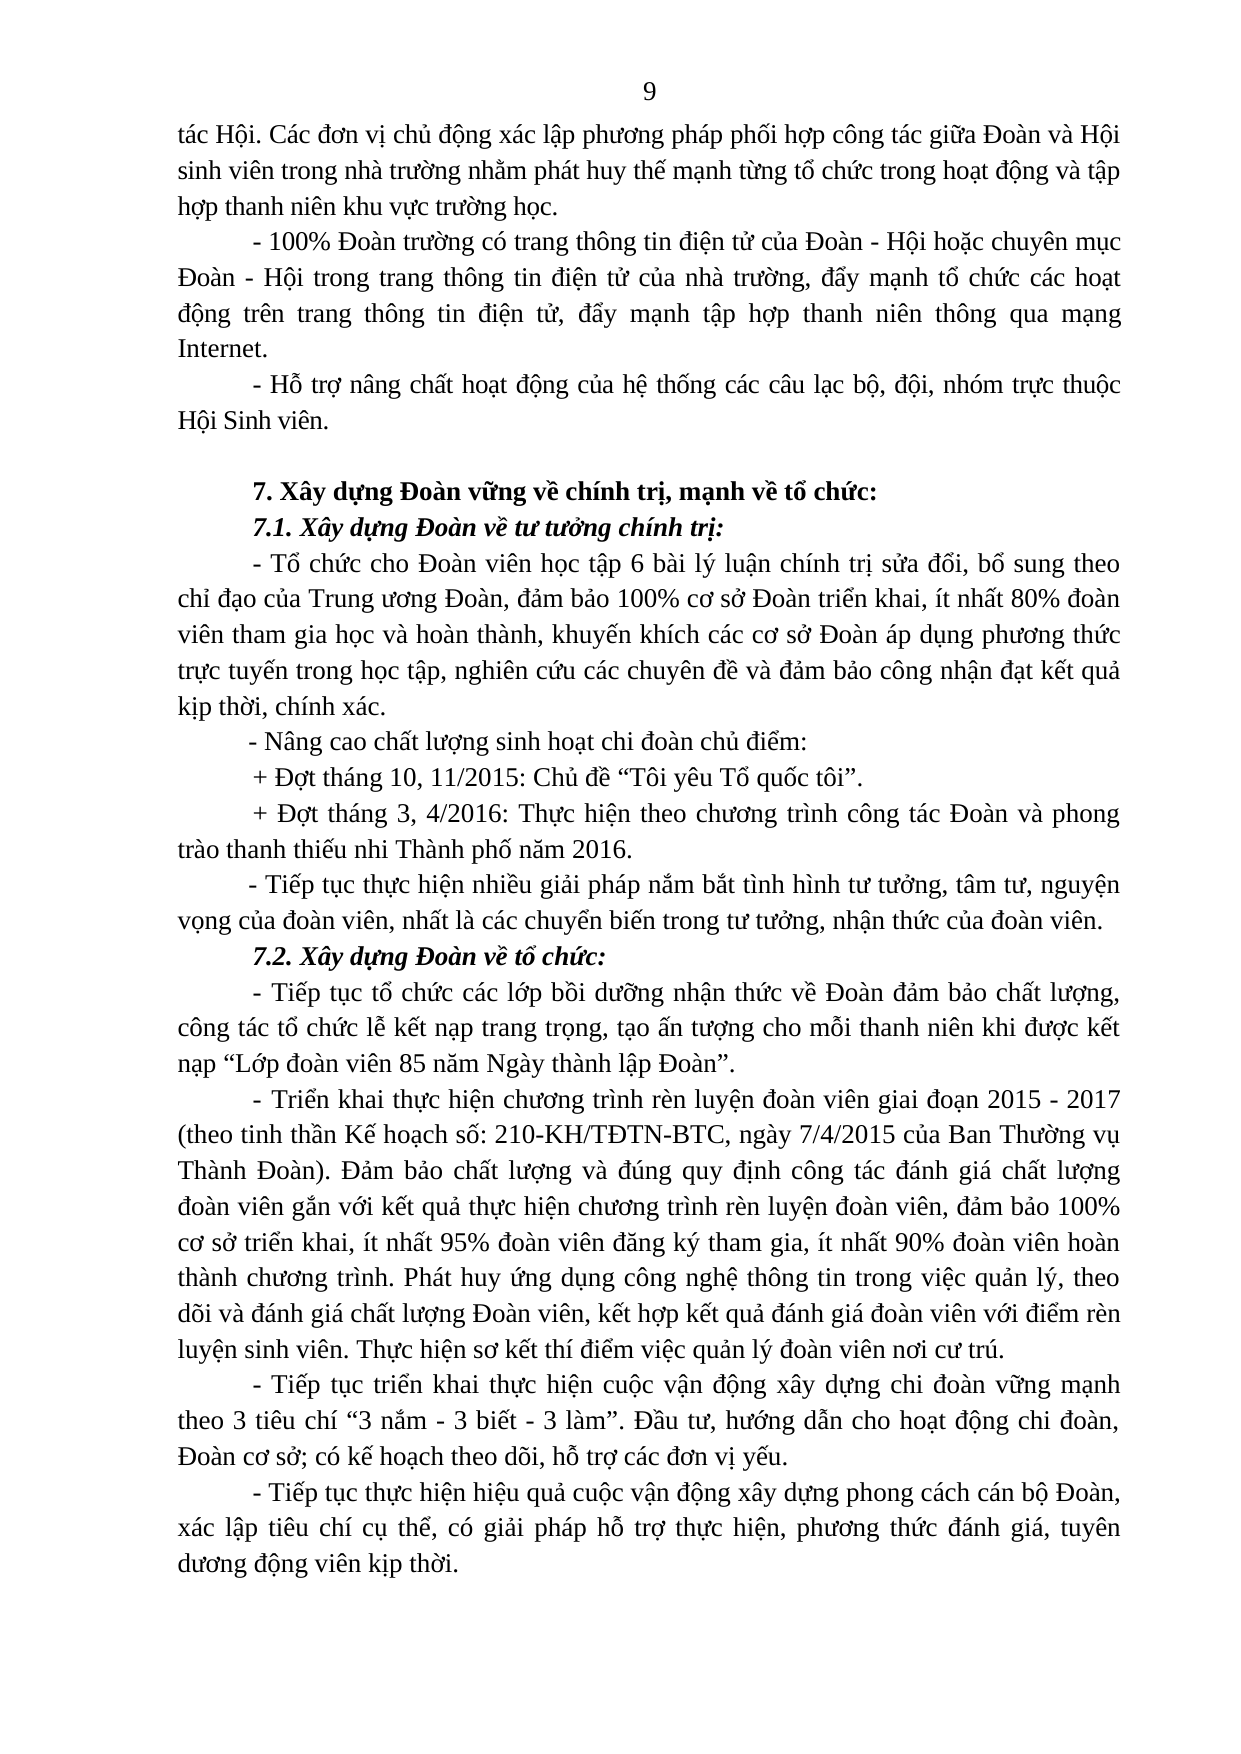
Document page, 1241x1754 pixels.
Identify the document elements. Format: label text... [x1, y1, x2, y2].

text - Tiếp tục thực hiện nhiều giải pháp nắm bắt tình hình tư tưởng, tâm tư, nguyện vọng của đoàn viên, nhất là các chuyển biến trong tư tưởng, nhận thức của đoàn viên. [177, 868, 1122, 935]
text 7.2. Xây dựng Đoàn về tổ chức: [177, 940, 1122, 971]
list Tiếp tục tổ chức các lớp bồi dưỡng nhận thức về Đoàn đảm bảo chất lượng, công tác tổ chức lễ kết nạp trang trọng, tạo ấn tượng cho mỗi thanh niên khi được kết nạp “Lớp đoàn viên 85 năm Ngày thành lập Đoàn”. [177, 976, 1122, 1078]
text 7. Xây dựng Đoàn vững về chính trị, mạnh về tổ chức: [177, 475, 1122, 507]
text - Tiếp tục triển khai thực hiện cuộc vận động xây dựng chi đoàn vững mạnh theo 3 tiêu chí “3 nắm - 3 biết - 3 làm”. Đầu tư, hướng dẫn cho hoạt động chi đoàn, Đoàn cơ sở; có kế hoạch theo dõi, hỗ trợ các đơn vị yếu. [177, 1369, 1122, 1471]
text - Tổ chức cho Đoàn viên học tập 6 bài lý luận chính trị sửa đổi, bổ sung theo chỉ đạo của Trung ương Đoàn, đảm bảo 100% cơ sở Đoàn triển khai, ít nhất 80% đoàn viên tham gia học và hoàn thành, khuyến khích các cơ sở Đoàn áp dụng phương thức trực tuyến trong học tập, nghiên cứu các chuyên đề và đảm bảo công nhận đạt kết quả kịp thời, chính xác. [177, 547, 1122, 721]
text + Đợt tháng 10, 11/2015: Chủ đề “Tôi yêu Tổ quốc tôi”. [177, 761, 1122, 792]
text - Hỗ trợ nâng chất hoạt động của hệ thống các câu lạc bộ, đội, nhóm trực thuộc Hội Sinh viên. [177, 368, 1122, 435]
list Triển khai thực hiện chương trình rèn luyện đoàn viên giai đoạn 2015 - 2017 (theo tinh thần Kế hoạch số: 210-KH/TĐTN-BTC, ngày 7/4/2015 của Ban Thường vụ Thành Đoàn). Đảm bảo chất lượng và đúng quy định công tác đánh giá chất lượng đoàn viên gắn với kết quả thực hiện chương trình rèn luyện đoàn viên, đảm bảo 100% cơ sở triển khai, ít nhất 95% đoàn viên đăng ký tham gia, ít nhất 90% đoàn viên hoàn thành chương trình. Phát huy ứng dụng công nghệ thông tin trong việc quản lý, theo dõi và đánh giá chất lượng Đoàn viên, kết hợp kết quả đánh giá đoàn viên với điểm rèn luyện sinh viên. Thực hiện sơ kết thí điểm việc quản lý đoàn viên nơi cư trú. [177, 1083, 1122, 1364]
text - Tiếp tục thực hiện hiệu quả cuộc vận động xây dựng phong cách cán bộ Đoàn, xác lập tiêu chí cụ thể, có giải pháp hỗ trợ thực hiện, phương thức đánh giá, tuyên dương động viên kịp thời. [177, 1476, 1122, 1578]
text 7.1. Xây dựng Đoàn về tư tưởng chính trị: [177, 511, 1122, 542]
text - 100% Đoàn trường có trang thông tin điện tử của Đoàn - Hội hoặc chuyên mục Đoàn - Hội trong trang thông tin điện tử của nhà trường, đẩy mạnh tổ chức các hoạt động trên trang thông tin điện tử, đẩy mạnh tập hợp thanh niên thông qua mạng Internet. [177, 225, 1122, 364]
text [177, 118, 1122, 221]
text - Nâng cao chất lượng sinh hoạt chi đoàn chủ điểm: [177, 726, 1122, 757]
text + Đợt tháng 3, 4/2016: Thực hiện theo chương trình công tác Đoàn và phong trào thanh thiếu nhi Thành phố năm 2016. [177, 797, 1122, 864]
